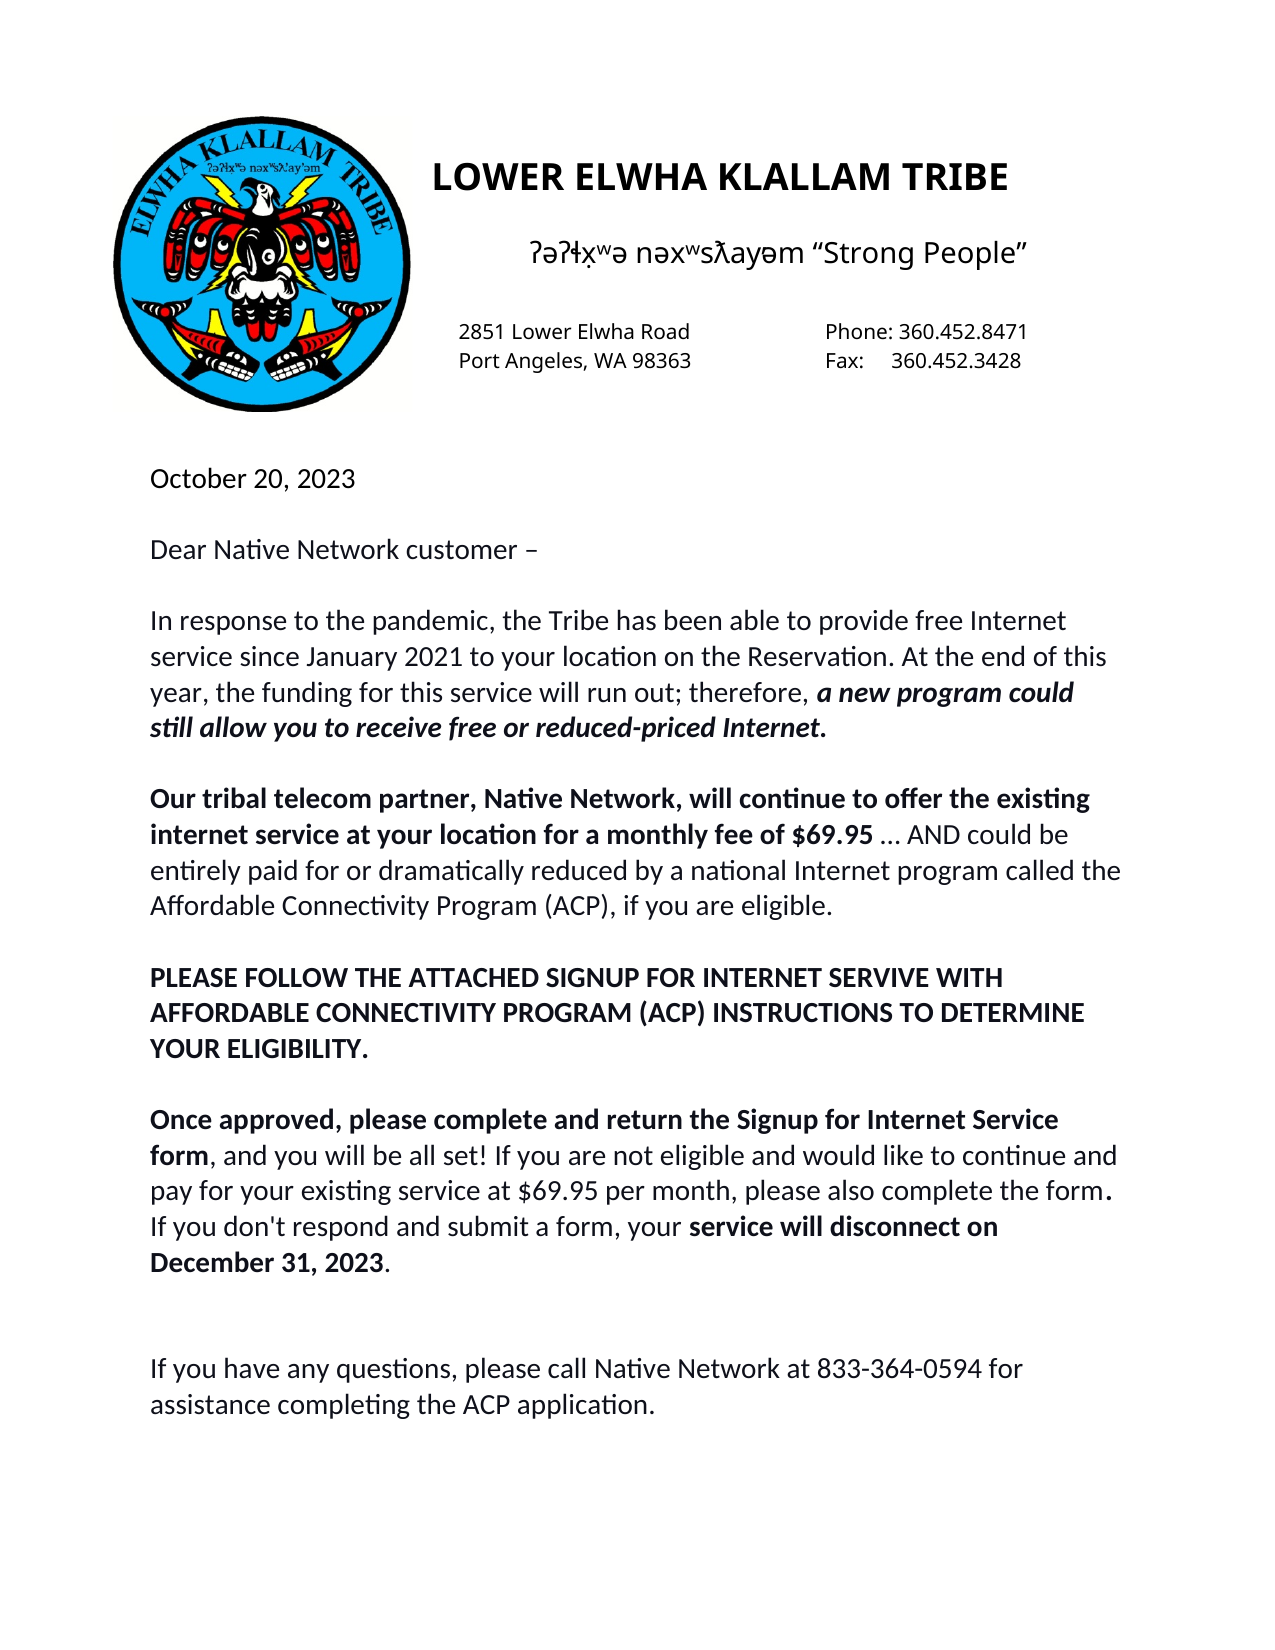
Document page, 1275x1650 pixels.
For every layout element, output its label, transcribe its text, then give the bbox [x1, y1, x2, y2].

text ʔəʔɬx̣ʷə nəxʷsƛay̕əm “Strong People” [413, 232, 1125, 272]
text Once approved, please complete and return the Signup for Internet Service form, and you will be all set! If you are not eligible and would like to continue and pay for your existing service at $69.95 per month, please also complete the form. [150, 1101, 1125, 1208]
picture [112, 116, 413, 410]
text If you don't respond and submit a form, your service will disconnect on December 31, 2023. [150, 1208, 1125, 1279]
text 2851 Lower Elwha Road Phone: 360.452.8471 [413, 317, 1125, 346]
text PLEASE FOLLOW THE ATTACHED SIGNUP FOR INTERNET SERVIVE WITH AFFORDABLE CONNECTIVITY PROGRAM (ACP) INSTRUCTIONS TO DETERMINE YOUR ELIGIBILITY. [150, 959, 1125, 1066]
text Dear Native Network customer – [150, 531, 1125, 567]
text October 20, 2023 [150, 460, 1125, 496]
text LOWER ELWHA KLALLAM TRIBE [413, 150, 1125, 201]
text In response to the pandemic, the Tribe has been able to provide free Internet service since January 2021 to your location on the Reservation. At the end of this year, the funding for this service will run out; therefore, a new program could still allow you to receive free or reduced-priced Internet. [150, 602, 1125, 745]
text If you have any questions, please call Native Network at 833-364-0594 for assistance completing the ACP application. [150, 1351, 1125, 1422]
text Port Angeles, WA 98363 Fax: 360.452.3428 [413, 346, 1125, 374]
text Our tribal telecom partner, Native Network, will continue to offer the existing internet service at your location for a monthly fee of $69.95 … AND could be entirely paid for or dramatically reduced by a national Internet program called the Affordable Connectivity Program (ACP), if you are eligible. [150, 781, 1125, 923]
